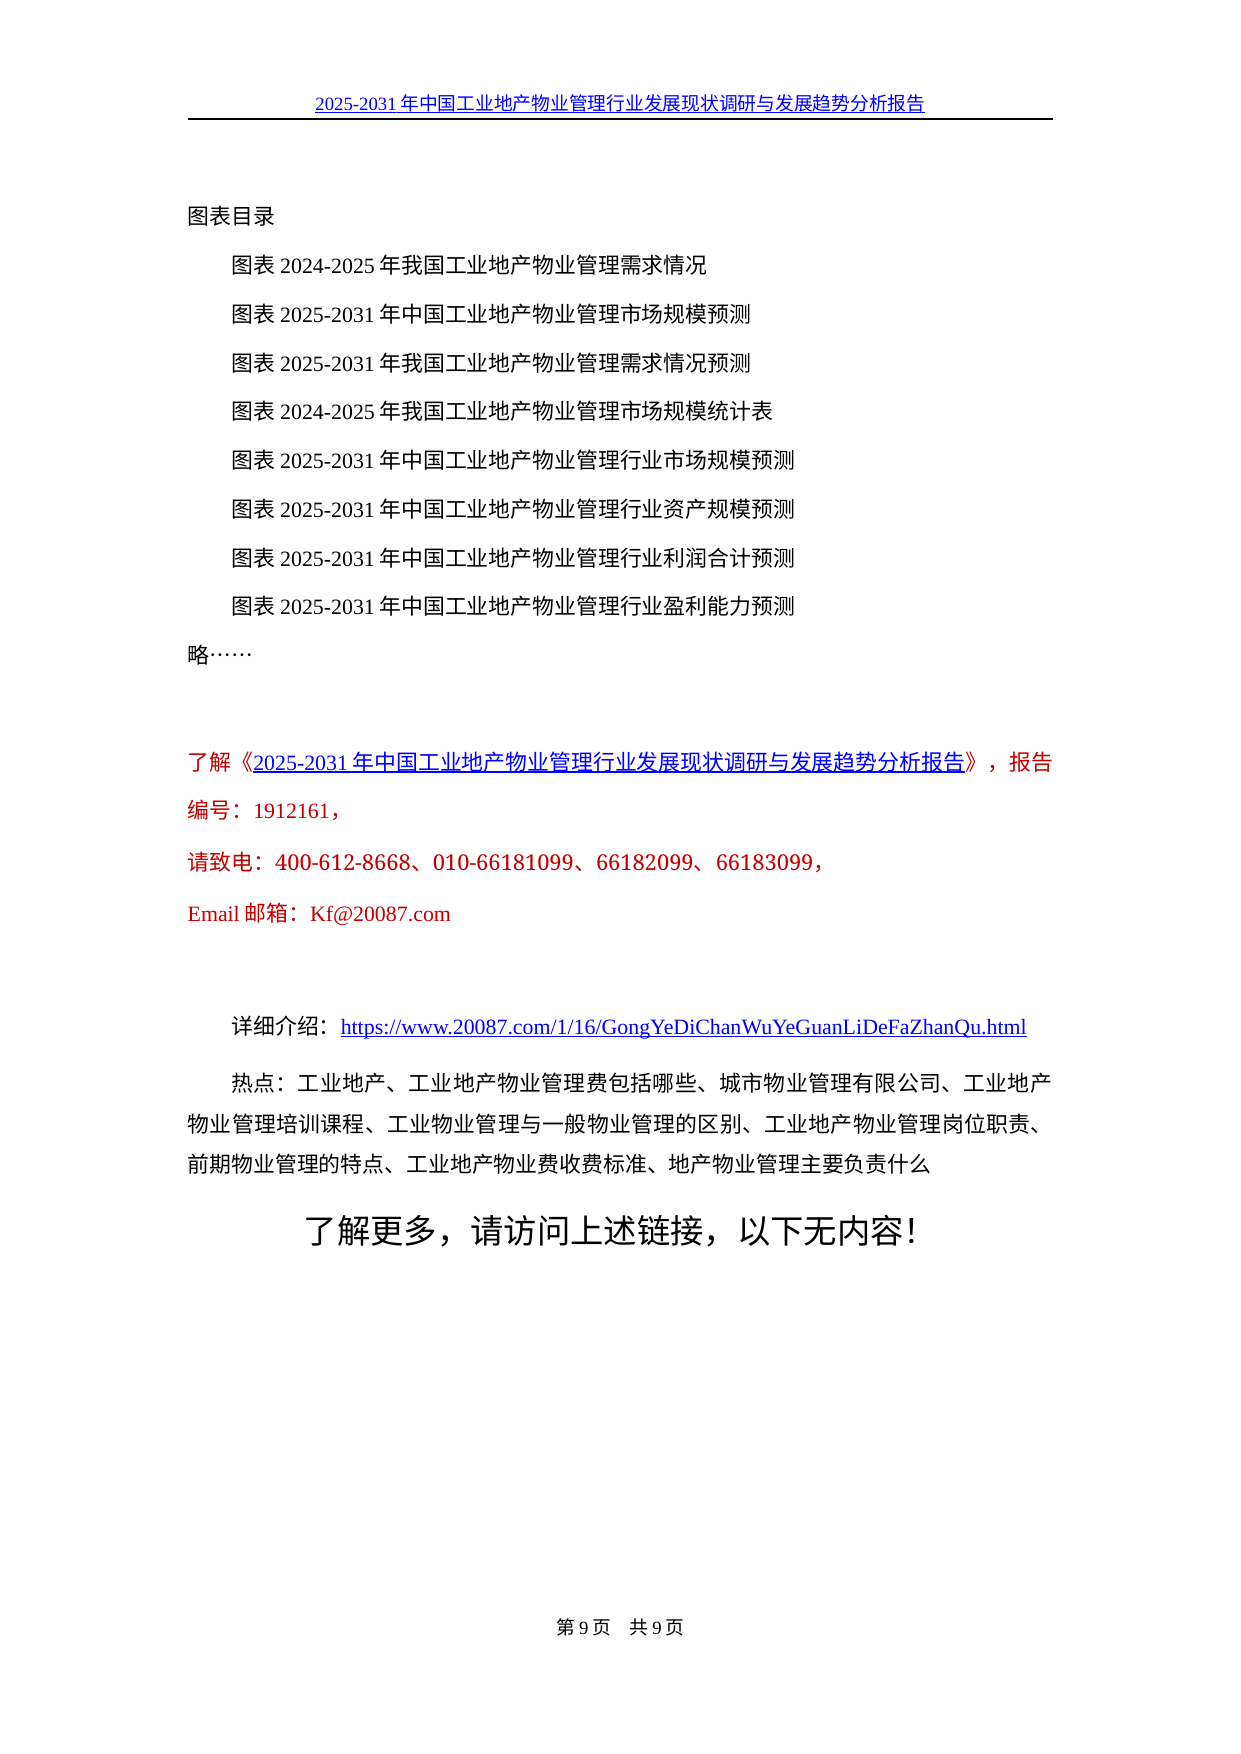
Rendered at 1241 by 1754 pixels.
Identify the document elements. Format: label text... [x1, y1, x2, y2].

text 详细介绍：https://www.20087.com/1/16/GongYeDiChanWuYeGuanLiDeFaZhanQu.html [187, 1009, 1053, 1041]
text 了解《2025-2031年中国工业地产物业管理行业发展现状调研与发展趋势分析报告》，报告编号：1912161， [187, 744, 1053, 825]
title 了解更多，请访问上述链接，以下无内容！ [187, 1197, 1053, 1262]
text Email邮箱：Kf@20087.com [187, 896, 1053, 928]
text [187, 150, 1053, 670]
text 请致电：400-612-8668、010-66181099、66182099、66183099， [187, 844, 1053, 877]
text 热点：工业地产、工业地产物业管理费包括哪些、城市物业管理有限公司、工业地产物业管理培训课程、工业物业管理与一般物业管理的区别、工业地产物业管理岗位职责、前期物业管理的特点、工业地产物业费收费标准、地产物业管理主要负责什么 [187, 1066, 1053, 1179]
